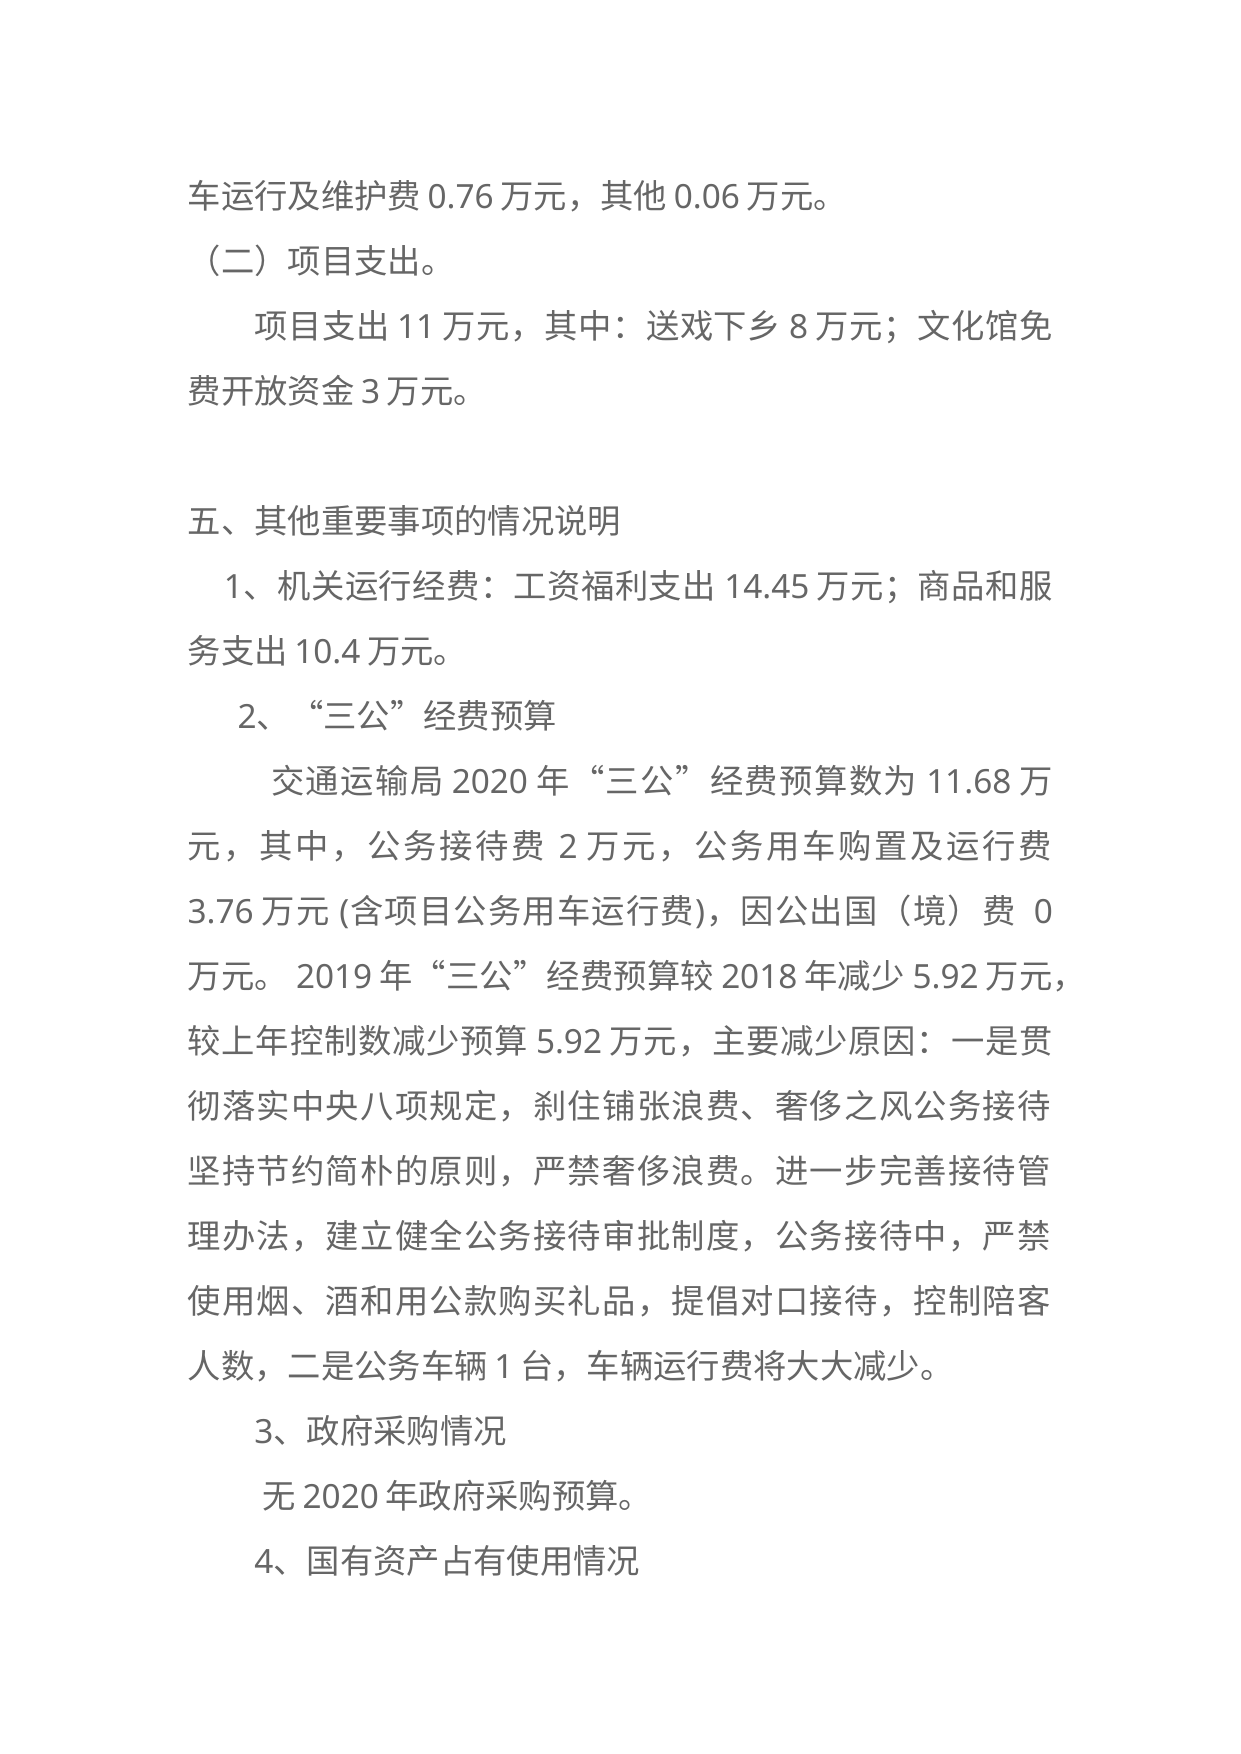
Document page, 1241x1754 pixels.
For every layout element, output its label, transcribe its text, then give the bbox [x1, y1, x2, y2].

text 4、国有资产占有使用情况 [187, 1527, 1053, 1592]
text 3、政府采购情况 [187, 1397, 1053, 1462]
text 2、“三公”经费预算 [187, 682, 1053, 747]
text 交通运输局2020年“三公”经费预算数为11.68万元，其中，公务接待费 2万元，公务用车购置及运行费 3.76万元 (含项目公务用车运行费)，因公出国（境）费 0 万元。 2019年“三公”经费预算较2018年减少 5.92万元，较上年控制数减少预算5.92万元，主要减少原因：一是贯彻落实中央八项规定，刹住铺张浪费、奢侈之风公务接待坚持节约简朴的原则，严禁奢侈浪费。进一步完善接待管理办法，建立健全公务接待审批制度，公务接待中，严禁使用烟、酒和用公款购买礼品，提倡对口接待，控制陪客人数，二是公务车辆1台，车辆运行费将大大减少。 [187, 747, 1053, 1397]
text 项目支出11万元，其中：送戏下乡8万元；文化馆免费开放资金3万元。 五、其他重要事项的情况说明 1、机关运行经费：工资福利支出14.45万元；商品和服务支出10.4万元。 [187, 292, 1053, 682]
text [187, 162, 1053, 292]
list 无2020年政府采购预算。 [262, 1462, 1053, 1527]
